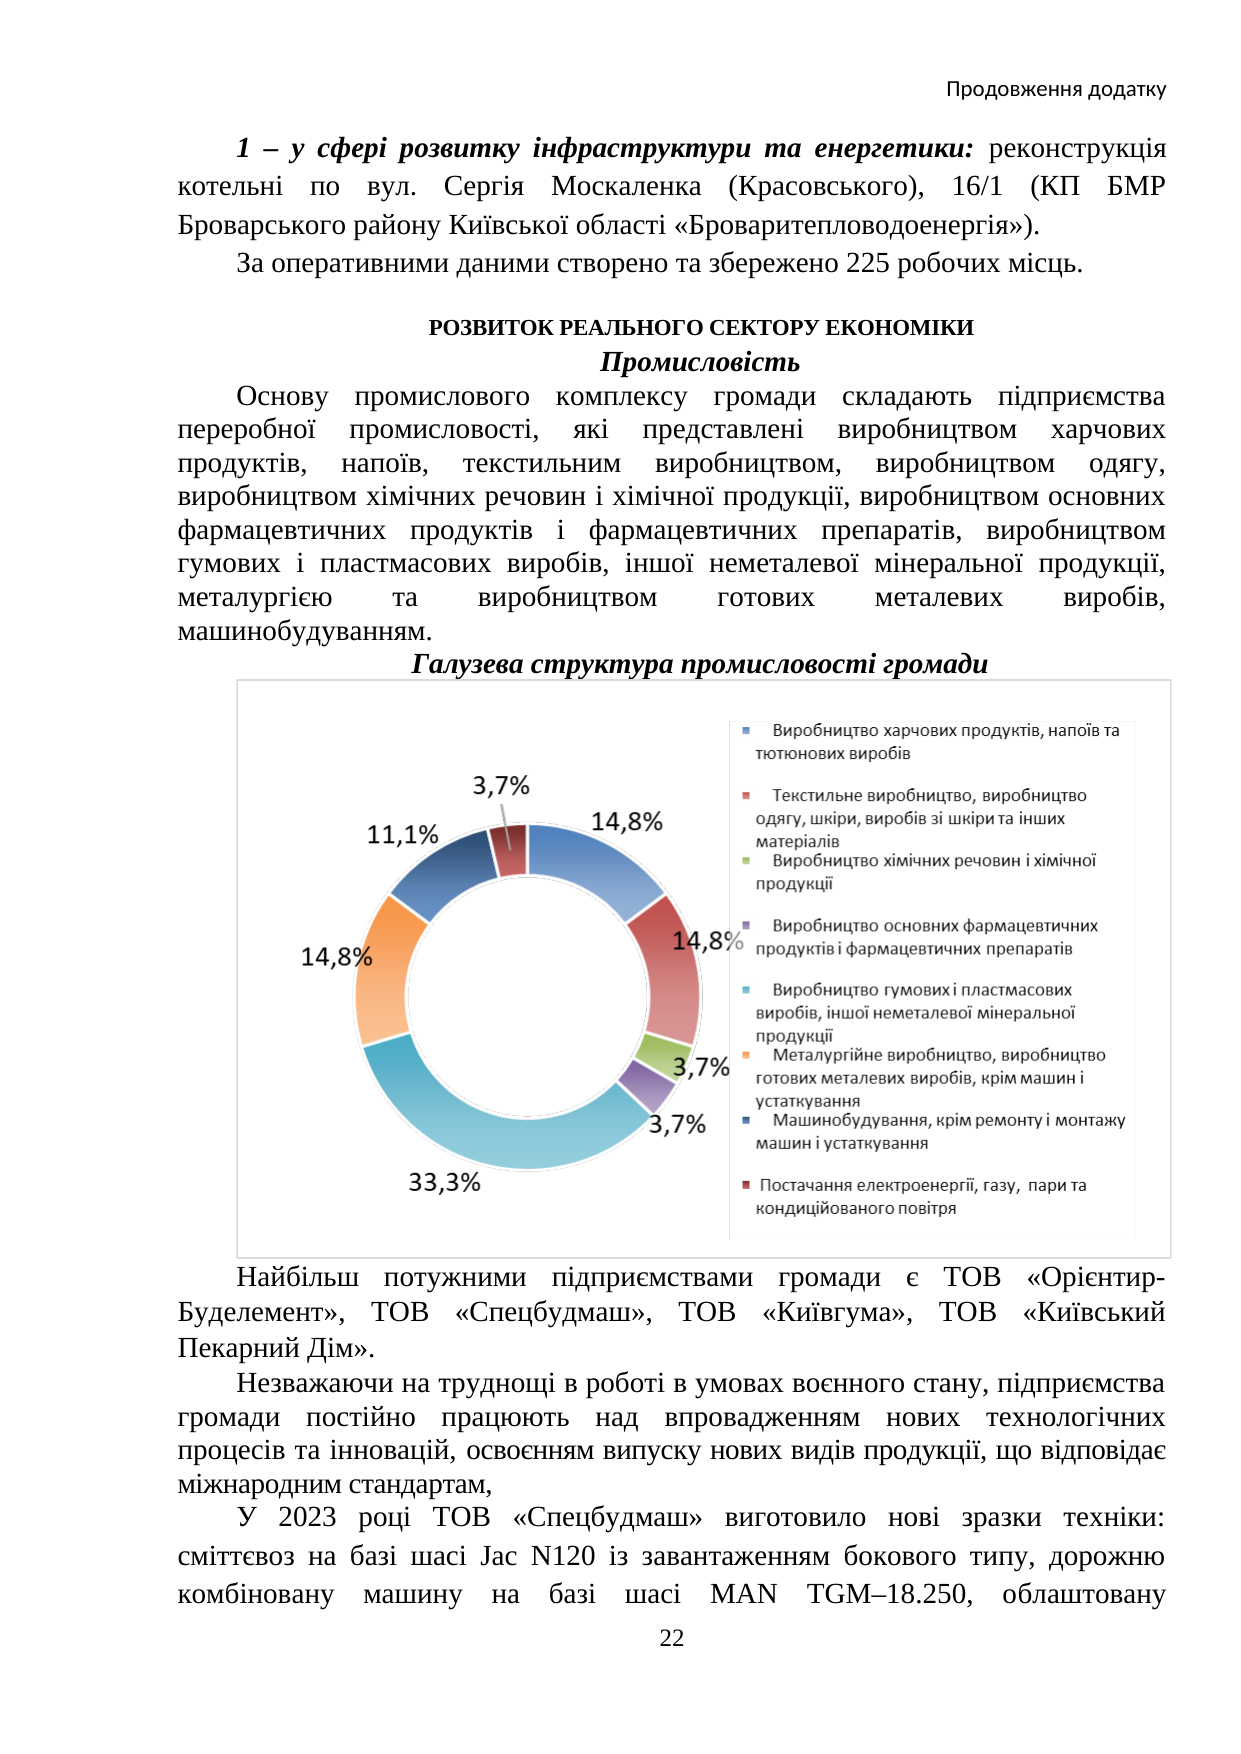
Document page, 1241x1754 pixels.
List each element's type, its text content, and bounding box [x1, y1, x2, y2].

text РОЗВИТОК РЕАЛЬНОГО СЕКТОРУ ЕКОНОМІКИ [177, 314, 1167, 341]
text За оперативними даними створено та збережено 225 робочих місць. [177, 245, 1167, 279]
text Основу промислового комплексу громади складають підприємства переробної промисловості, які представлені виробництвом харчових продуктів, напоїв, текстильним виробництвом, виробництвом одягу, виробництвом хімічних речовин і хімічної продукції, виробництвом основних фармацевтичних продуктів і фармацевтичних препаратів, виробництвом гумових і пластмасових виробів, іншої неметалевої мінеральної продукції, металургією та виробництвом готових металевих виробів, машинобудуванням. [177, 378, 1167, 646]
text 1 – у сфері розвитку інфраструктури та енергетики: реконструкція котельні по вул. Сергія Москаленка (Красовського), 16/1 (КП БМР Броварського району Київської області «Броваритепловодоенергія»). [177, 130, 1167, 240]
picture [236, 679, 1172, 1259]
text Галузева структура промисловості громади [177, 646, 1167, 680]
text Незважаючи на труднощі в роботі в умовах воєнного стану, підприємства громади постійно працюють над впровадженням нових технологічних процесів та інновацій, освоєнням випуску нових видів продукції, що відповідає міжнародним стандартам, [177, 1365, 1167, 1499]
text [177, 1499, 1167, 1610]
text Найбільш потужними підприємствами громади є ТОВ «Орієнтир-Буделемент», ТОВ «Спецбудмаш», ТОВ «Київгума», ТОВ «Київський Пекарний Дім». [177, 1259, 1167, 1363]
text Промисловість [177, 344, 1167, 378]
